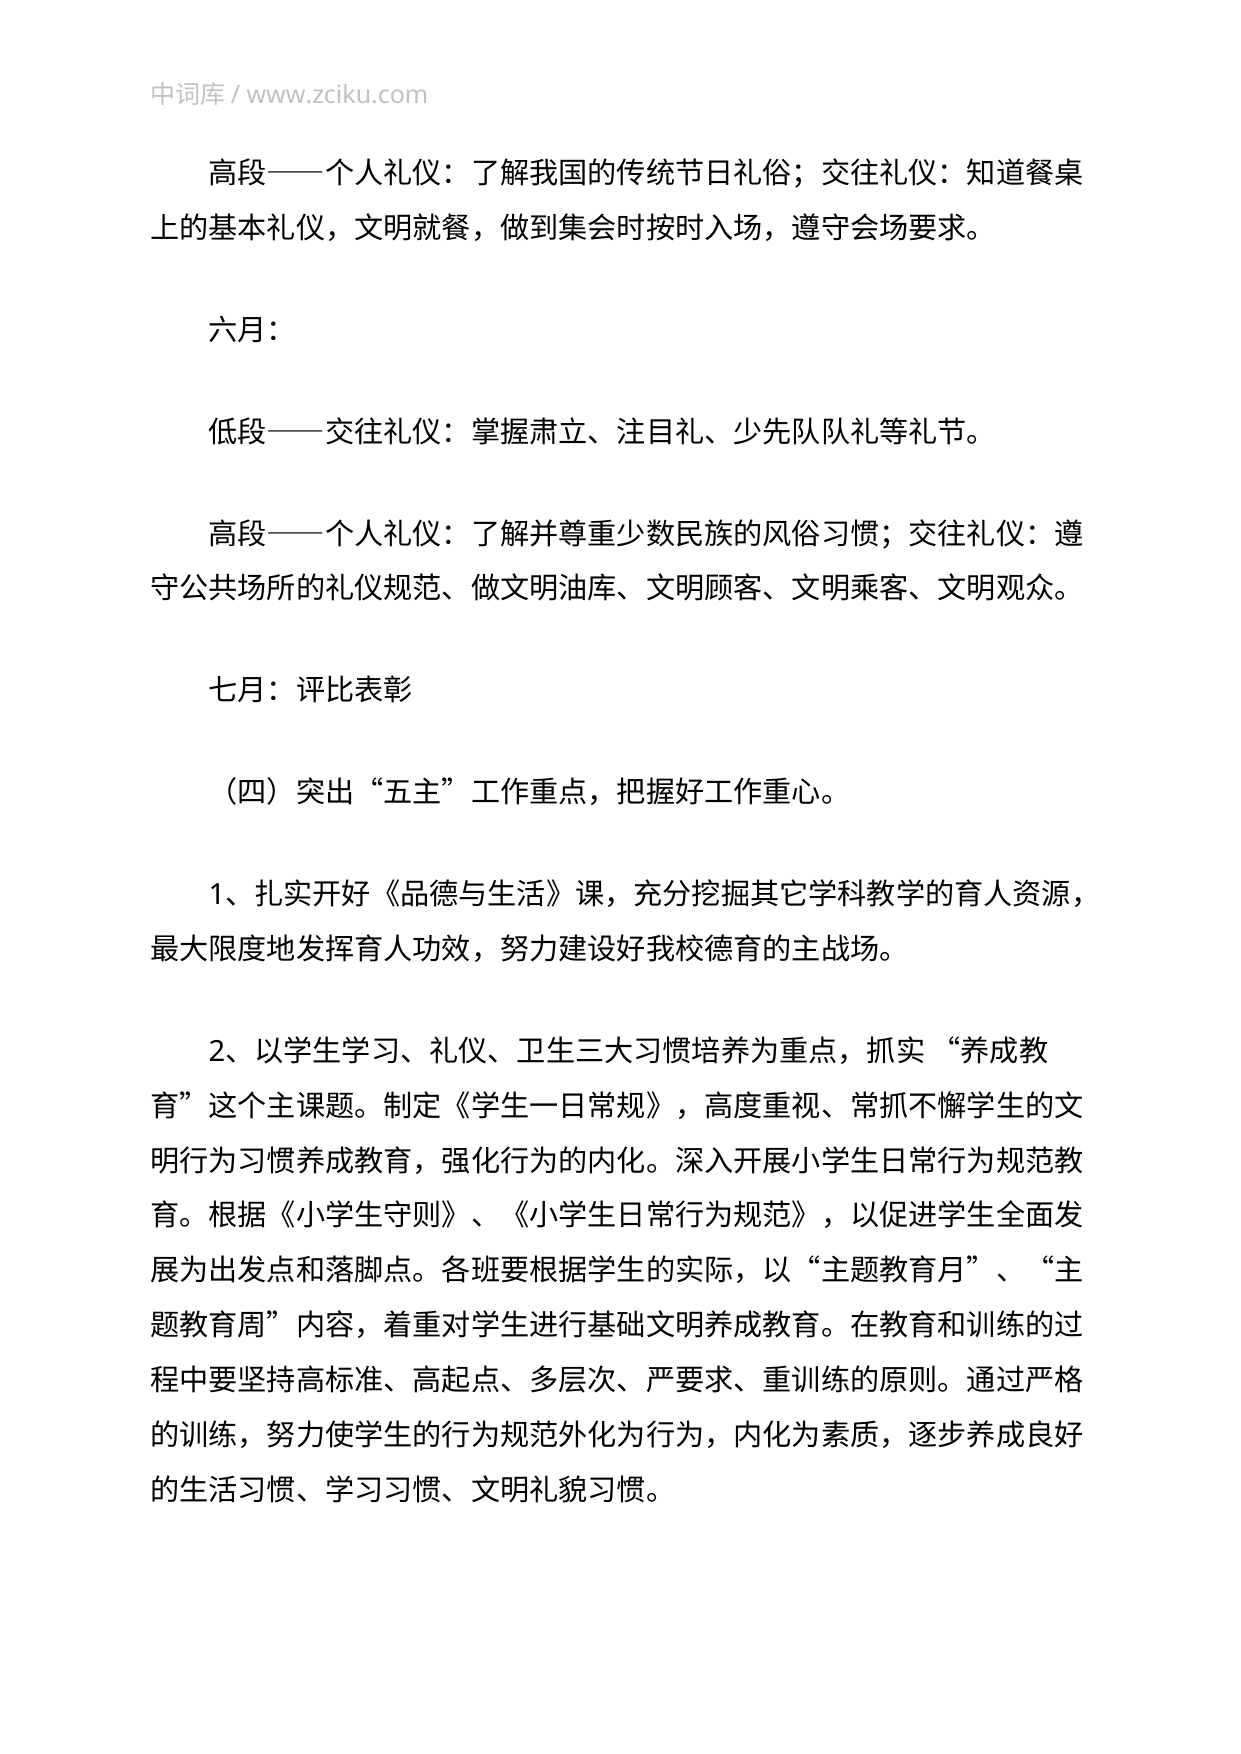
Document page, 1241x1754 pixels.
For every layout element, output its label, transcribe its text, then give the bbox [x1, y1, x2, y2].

text 高段——个人礼仪：了解并尊重少数民族的风俗习惯；交往礼仪：遵守公共场所的礼仪规范、做文明油库、文明顾客、文明乘客、文明观众。 [150, 510, 1090, 607]
text 六月： [150, 307, 1090, 349]
text 低段——交往礼仪：掌握肃立、注目礼、少先队队礼等礼节。 [150, 408, 1090, 451]
text 高段——个人礼仪：了解我国的传统节日礼俗；交往礼仪：知道餐桌上的基本礼仪，文明就餐，做到集会时按时入场，遵守会场要求。 [150, 150, 1090, 247]
text 七月：评比表彰 [150, 667, 1090, 709]
text 1、扎实开好《品德与生活》课，充分挖掘其它学科教学的育人资源，最大限度地发挥育人功效，努力建设好我校德育的主战场。 [150, 870, 1090, 968]
text （四）突出“五主”工作重点，把握好工作重心。 [150, 769, 1090, 811]
text 2、以学生学习、礼仪、卫生三大习惯培养为重点，抓实 “养成教育”这个主课题。制定《学生一日常规》，高度重视、常抓不懈学生的文明行为习惯养成教育，强化行为的内化。深入开展小学生日常行为规范教育。根据《小学生守则》、《小学生日常行为规范》，以促进学生全面发展为出发点和落脚点。各班要根据学生的实际，以“主题教育月”、“主题教育周”内容，着重对学生进行基础文明养成教育。在教育和训练的过程中要坚持高标准、高起点、多层次、严要求、重训练的原则。通过严格的训练，努力使学生的行为规范外化为行为，内化为素质，逐步养成良好的生活习惯、学习习惯、文明礼貌习惯。 [150, 1027, 1090, 1509]
